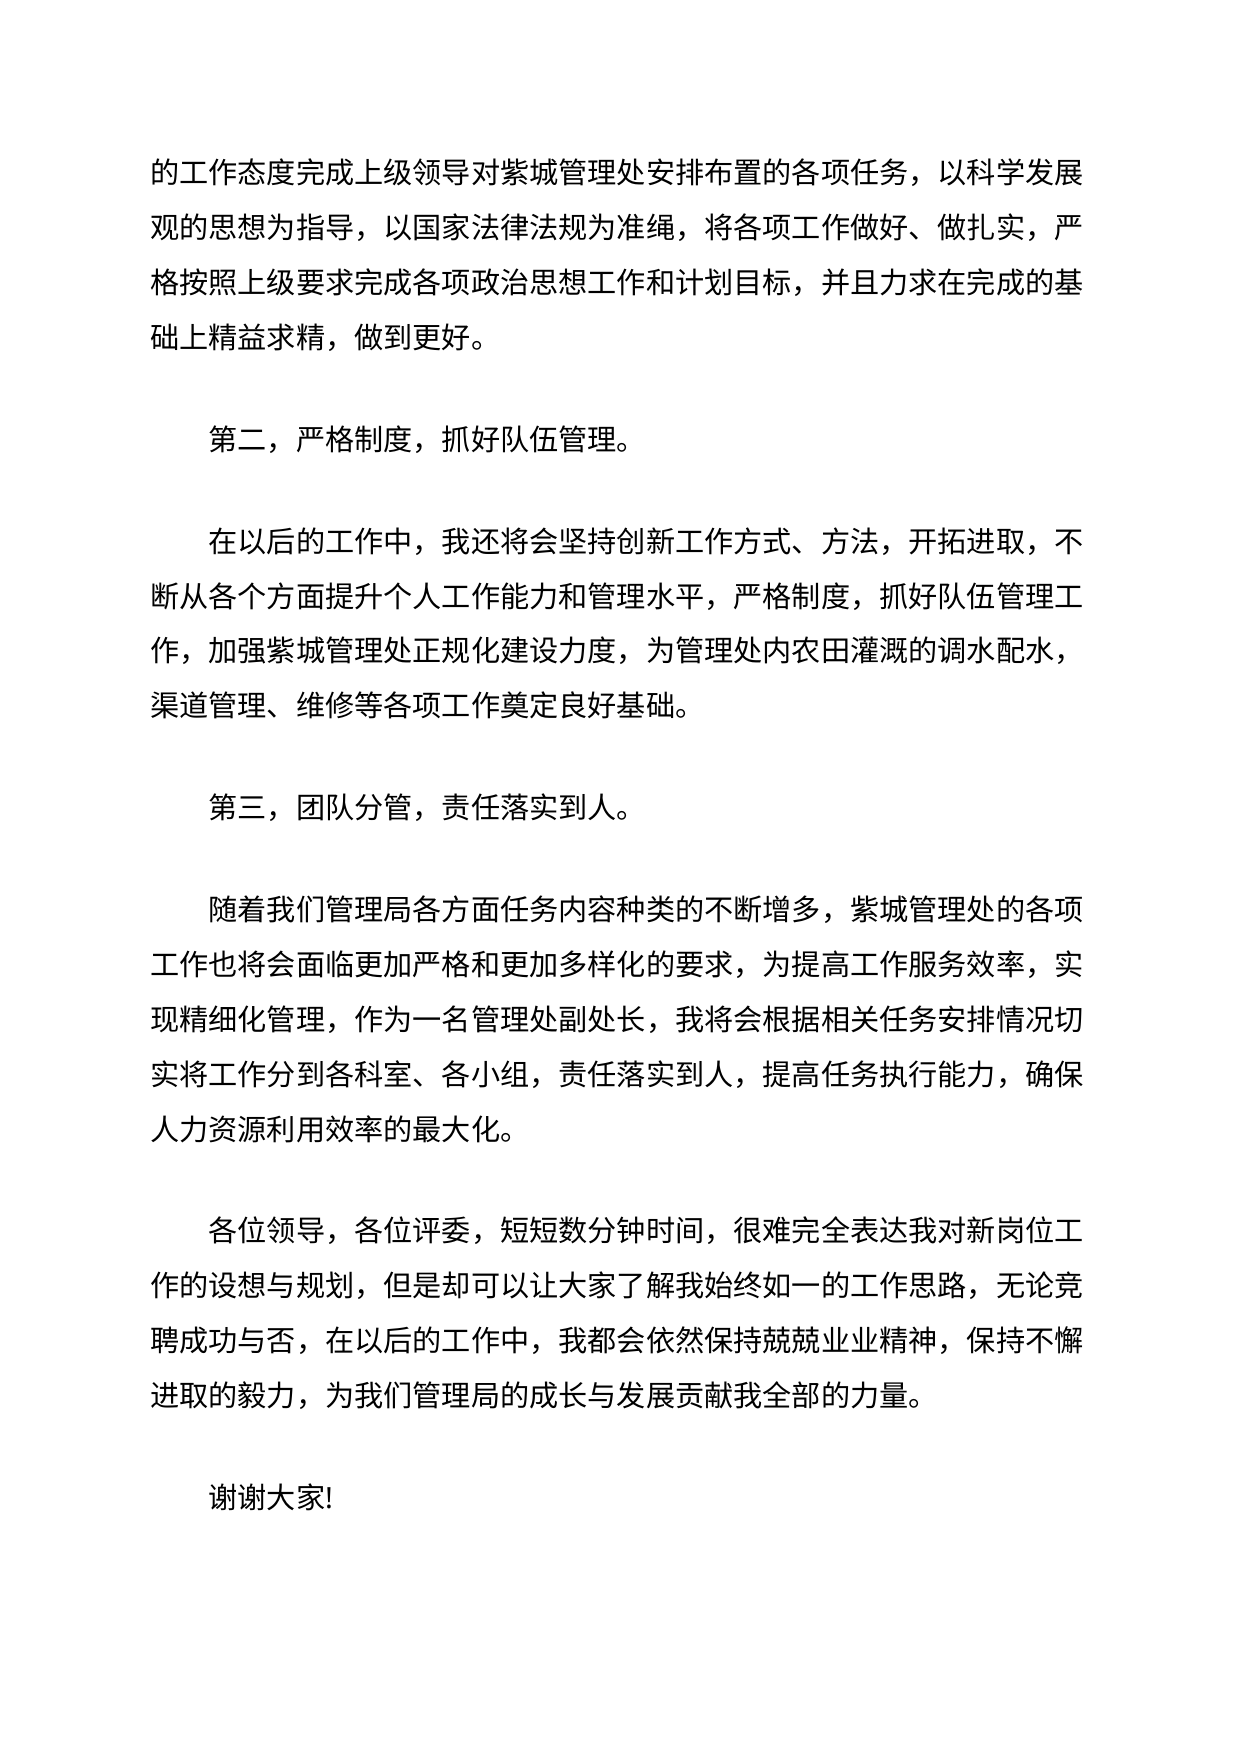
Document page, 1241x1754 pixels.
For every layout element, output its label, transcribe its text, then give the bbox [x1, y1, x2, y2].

text 谢谢大家! [150, 1474, 1090, 1517]
text 第三，团队分管，责任落实到人。 [150, 785, 1090, 827]
text 随着我们管理局各方面任务内容种类的不断增多，紫城管理处的各项工作也将会面临更加严格和更加多样化的要求，为提高工作服务效率，实现精细化管理，作为一名管理处副处长，我将会根据相关任务安排情况切实将工作分到各科室、各小组，责任落实到人，提高任务执行能力，确保人力资源利用效率的最大化。 [150, 886, 1090, 1148]
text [150, 150, 1090, 357]
text 第二，严格制度，抓好队伍管理。 [150, 416, 1090, 459]
text 各位领导，各位评委，短短数分钟时间，很难完全表达我对新岗位工作的设想与规划，但是却可以让大家了解我始终如一的工作思路，无论竞聘成功与否，在以后的工作中，我都会依然保持兢兢业业精神，保持不懈进取的毅力，为我们管理局的成长与发展贡献我全部的力量。 [150, 1208, 1090, 1415]
text 在以后的工作中，我还将会坚持创新工作方式、方法，开拓进取，不断从各个方面提升个人工作能力和管理水平，严格制度，抓好队伍管理工作，加强紫城管理处正规化建设力度，为管理处内农田灌溉的调水配水，渠道管理、维修等各项工作奠定良好基础。 [150, 518, 1090, 725]
